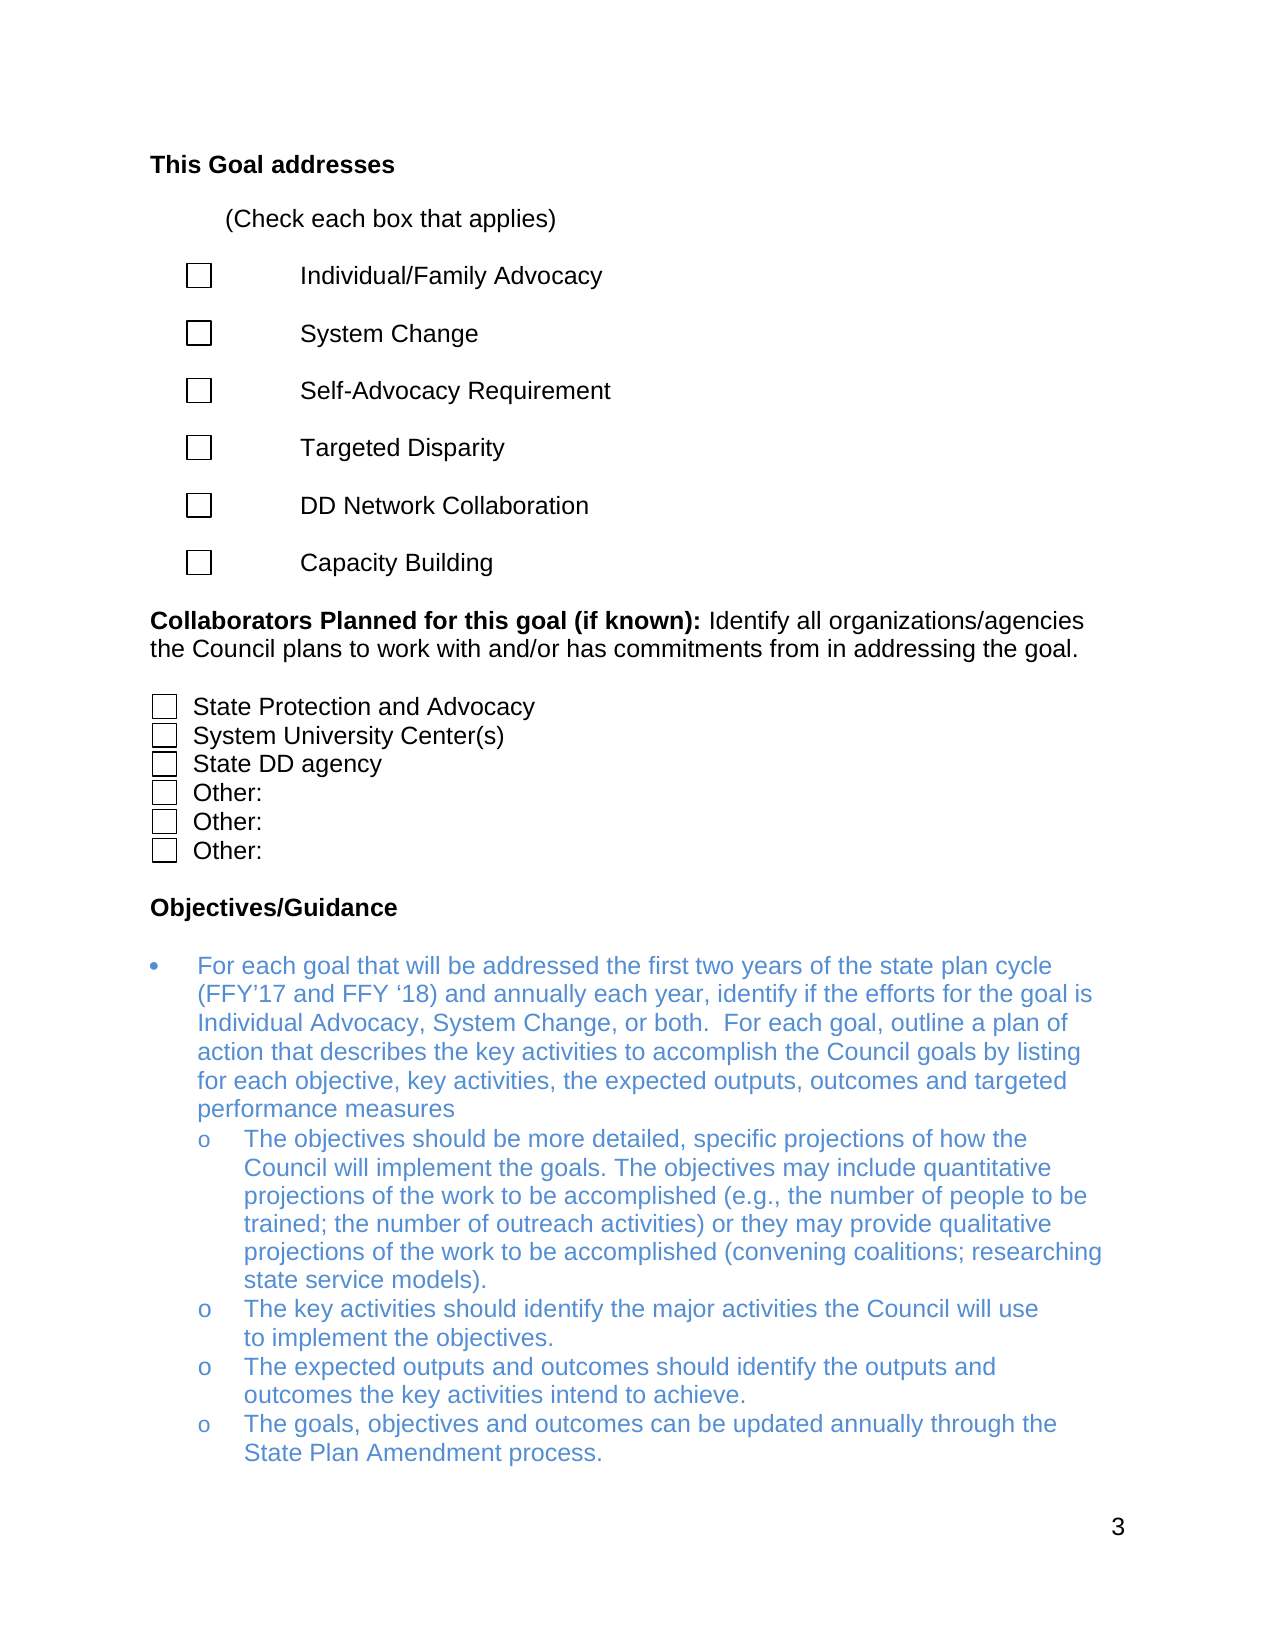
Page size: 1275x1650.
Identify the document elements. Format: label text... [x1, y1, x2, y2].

text Self-Advocacy Requirement [300, 376, 1137, 405]
text o The objectives should be more detailed, specific projections of how the Council will implement the goals. The objectives may include quantitative projections of the work to be accomplished (e.g., the number of people to be trained; the number of outreach activities) or they may provide qualitative projections of the work to be accomplished (convening coalitions; researching state service models). [197, 1123, 1116, 1294]
list The key activities should identify the major activities the Council will use to implement the objectives. [197, 1295, 1065, 1352]
list For each goal that will be addressed the first two years of the state plan cycle (FFY’17 and FFY ‘18) and annually each year, identify if the efforts for the goal is Individual Advocacy, System Change, or both. For each goal, outline a plan of action that describes the key activities to accomplish the Council goals by listing for each objective, key activities, the expected outputs, outcomes and targeted performance measures [150, 951, 1116, 1123]
text o The goals, objectives and outcomes can be updated annually through the State Plan Amendment process. [197, 1410, 1120, 1467]
subtitle Objectives/Guidance [150, 893, 1137, 922]
list The expected outputs and outcomes should identify the outputs and outcomes the key activities intend to achieve. [197, 1352, 1109, 1410]
text State DD agency Other: [193, 749, 449, 807]
text Capacity Building [300, 548, 1137, 577]
text Individual/Family Advocacy [300, 261, 1137, 290]
text State Protection and Advocacy System University Center(s) [193, 692, 624, 749]
text (Check each box that applies) [225, 203, 1137, 232]
text Collaborators Planned for this goal (if known): Identify all organizations/agencies the Council plans to work with and/or has commitments from in addressing the goal. [150, 606, 1124, 663]
text Other: Other: [193, 807, 262, 864]
subtitle This Goal addresses [150, 150, 1137, 178]
text Targeted Disparity [300, 433, 1137, 462]
text System Change [300, 318, 1137, 347]
text DD Network Collaboration [300, 491, 1137, 519]
